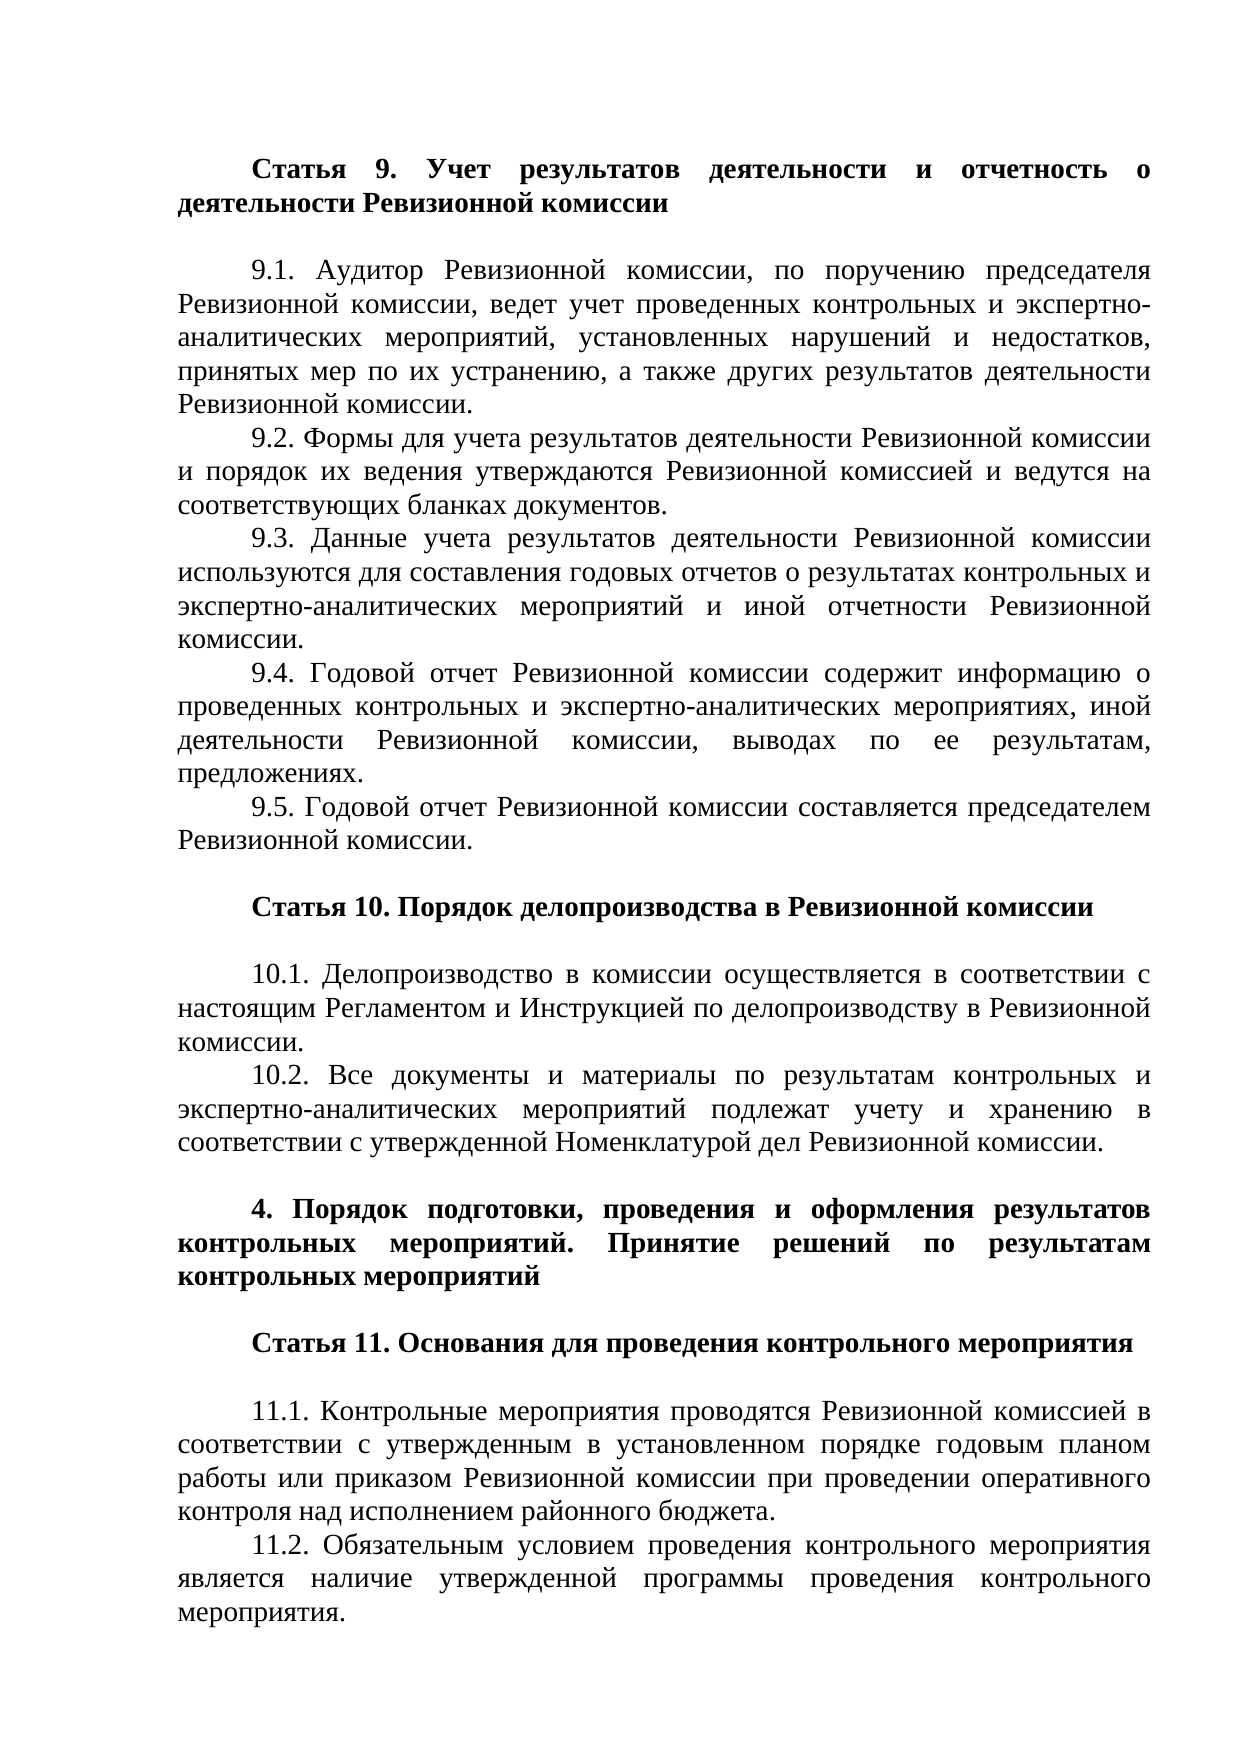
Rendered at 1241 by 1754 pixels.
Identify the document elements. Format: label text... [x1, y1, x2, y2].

text 4. Порядок подготовки, проведения и оформления результатов контрольных мероприятий. Принятие решений по результатам контрольных мероприятий [177, 1191, 1152, 1292]
text 9.2. Формы для учета результатов деятельности Ревизионной комиссии и порядок их ведения утверждаются Ревизионной комиссией и ведутся на соответствующих бланках документов. [177, 420, 1152, 521]
text 9.3. Данные учета результатов деятельности Ревизионной комиссии используются для составления годовых отчетов о результатах контрольных и экспертно-аналитических мероприятий и иной отчетности Ревизионной комиссии. [177, 521, 1152, 655]
text 10.1. Делопроизводство в комиссии осуществляется в соответствии с настоящим Регламентом и Инструкцией по делопроизводству в Ревизионной комиссии. [177, 957, 1152, 1057]
text 11.2. Обязательным условием проведения контрольного мероприятия является наличие утвержденной программы проведения контрольного мероприятия. [177, 1527, 1152, 1627]
text Статья 9. Учет результатов деятельности и отчетность о деятельности Ревизионной комиссии [177, 152, 1152, 219]
text 9.1. Аудитор Ревизионной комиссии, по поручению председателя Ревизионной комиссии, ведет учет проведенных контрольных и экспертно-аналитических мероприятий, установленных нарушений и недостатков, принятых мер по их устранению, а также других результатов деятельности Ревизионной комиссии. [177, 252, 1152, 420]
text 9.4. Годовой отчет Ревизионной комиссии содержит информацию о проведенных контрольных и экспертно-аналитических мероприятиях, иной деятельности Ревизионной комиссии, выводах по ее результатам, предложениях. [177, 655, 1152, 789]
text 10.2. Все документы и материалы по результатам контрольных и экспертно-аналитических мероприятий подлежат учету и хранению в соответствии с утвержденной Номенклатурой дел Ревизионной комиссии. [177, 1057, 1152, 1158]
text 11.1. Контрольные мероприятия проводятся Ревизионной комиссией в соответствии с утвержденным в установленном порядке годовым планом работы или приказом Ревизионной комиссии при проведении оперативного контроля над исполнением районного бюджета. [177, 1393, 1152, 1527]
text 9.5. Годовой отчет Ревизионной комиссии составляется председателем Ревизионной комиссии. [177, 789, 1152, 856]
text Статья 11. Основания для проведения контрольного мероприятия [177, 1326, 1152, 1359]
text Статья 10. Порядок делопроизводства в Ревизионной комиссии [177, 889, 1152, 923]
